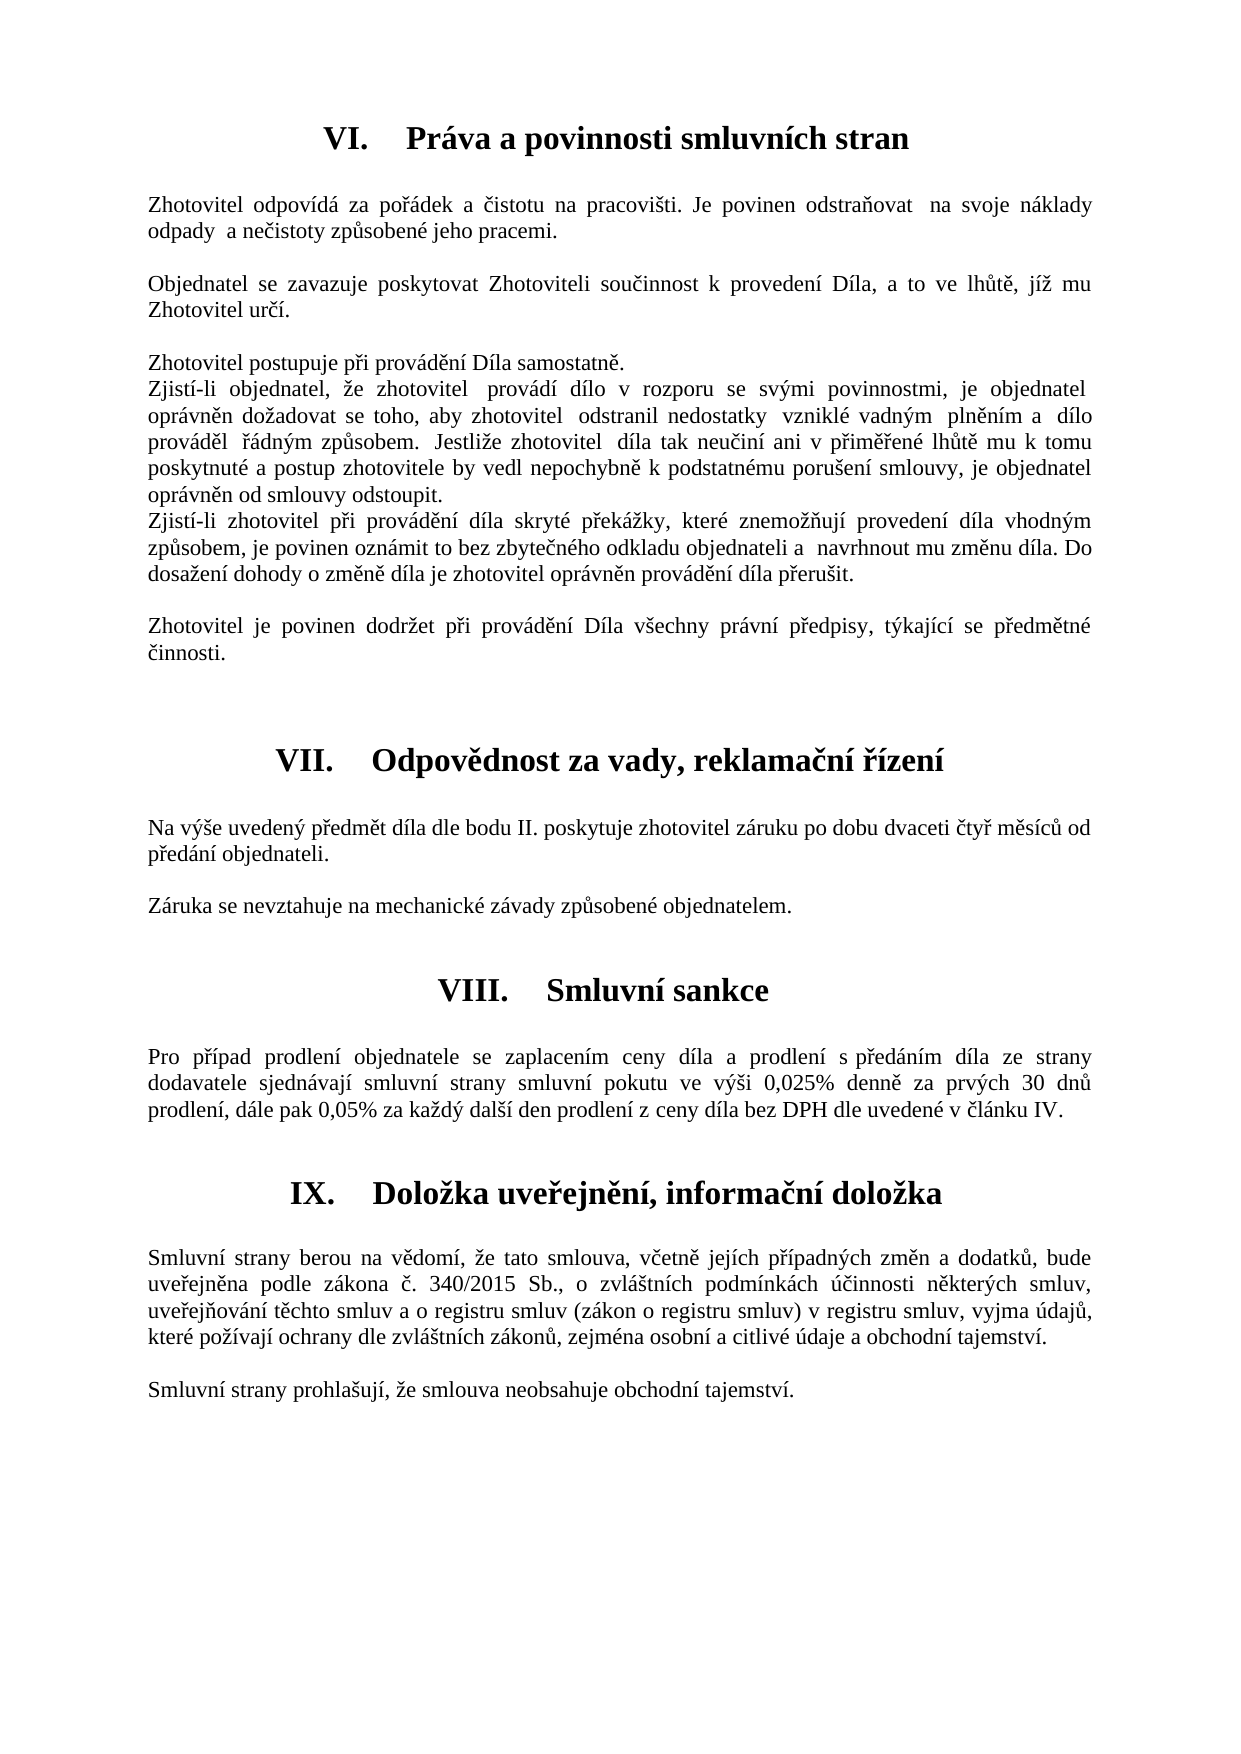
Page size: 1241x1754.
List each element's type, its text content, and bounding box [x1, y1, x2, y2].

text Zhotovitel postupuje při provádění Díla samostatně. [148, 349, 1093, 375]
text Pro případ prodlení objednatele se zaplacením ceny díla a prodlení s předáním díla ze strany dodavatele sjednávají smluvní strany smluvní pokutu ve výši 0,025% denně za prvých 30 dnů prodlení, dále pak 0,05% za každý další den prodlení z ceny díla bez DPH dle uvedené v článku IV. [148, 1043, 1093, 1122]
text Na výše uvedený předmět díla dle bodu II. poskytuje zhotovitel záruku po dobu dvaceti čtyř měsíců od předání objednateli. [148, 813, 1093, 866]
text Zhotovitel je povinen dodržet při provádění Díla všechny právní předpisy, týkající se předmětné činnosti. [148, 613, 1093, 665]
text Smluvní strany berou na vědomí, že tato smlouva, včetně jejích případných změn a dodatků, bude uveřejněna podle zákona č. 340/2015 Sb., o zvláštních podmínkách účinnosti některých smluv, uveřejňování těchto smluv a o registru smluv (zákon o registru smluv) v registru smluv, vyjma údajů, které požívají ochrany dle zvláštních zákonů, zejména osobní a citlivé údaje a obchodní tajemství. [148, 1244, 1093, 1349]
subtitle Práva a povinnosti smluvních stran [185, 118, 1093, 156]
text Zhotovitel odpovídá za pořádek a čistotu na pracovišti. Je povinen odstraňovat na svoje náklady odpady a nečistoty způsobené jeho pracemi. [148, 191, 1093, 244]
text Záruka se nevztahuje na mechanické závady způsobené objednatelem. [148, 893, 1093, 919]
text Smluvní strany prohlašují, že smlouva neobsahuje obchodní tajemství. [148, 1376, 1093, 1402]
subtitle Odpovědnost za vady, reklamační řízení [185, 741, 1093, 779]
subtitle Smluvní sankce [185, 970, 1093, 1009]
text Zjistí-li zhotovitel při provádění díla skryté překážky, které znemožňují provedení díla vhodným způsobem, je povinen oznámit to bez zbytečného odkladu objednateli a navrhnout mu změnu díla. Do dosažení dohody o změně díla je zhotovitel oprávněn provádění díla přerušit. [148, 507, 1093, 586]
subtitle Doložka uveřejnění, informační doložka [185, 1173, 1093, 1212]
text Objednatel se zavazuje poskytovat Zhotoviteli součinnost k provedení Díla, a to ve lhůtě, jíž mu Zhotovitel určí. [148, 270, 1093, 323]
text Zjistí-li objednatel, že zhotovitel provádí dílo v rozporu se svými povinnostmi, je objednatel oprávněn dožadovat se toho, aby zhotovitel odstranil nedostatky vzniklé vadným plněním a dílo prováděl řádným způsobem. Jestliže zhotovitel díla tak neučiní ani v přiměřené lhůtě mu k tomu poskytnuté a postup zhotovitele by vedl nepochybně k podstatnému porušení smlouvy, je objednatel oprávněn od smlouvy odstoupit. [148, 375, 1093, 507]
